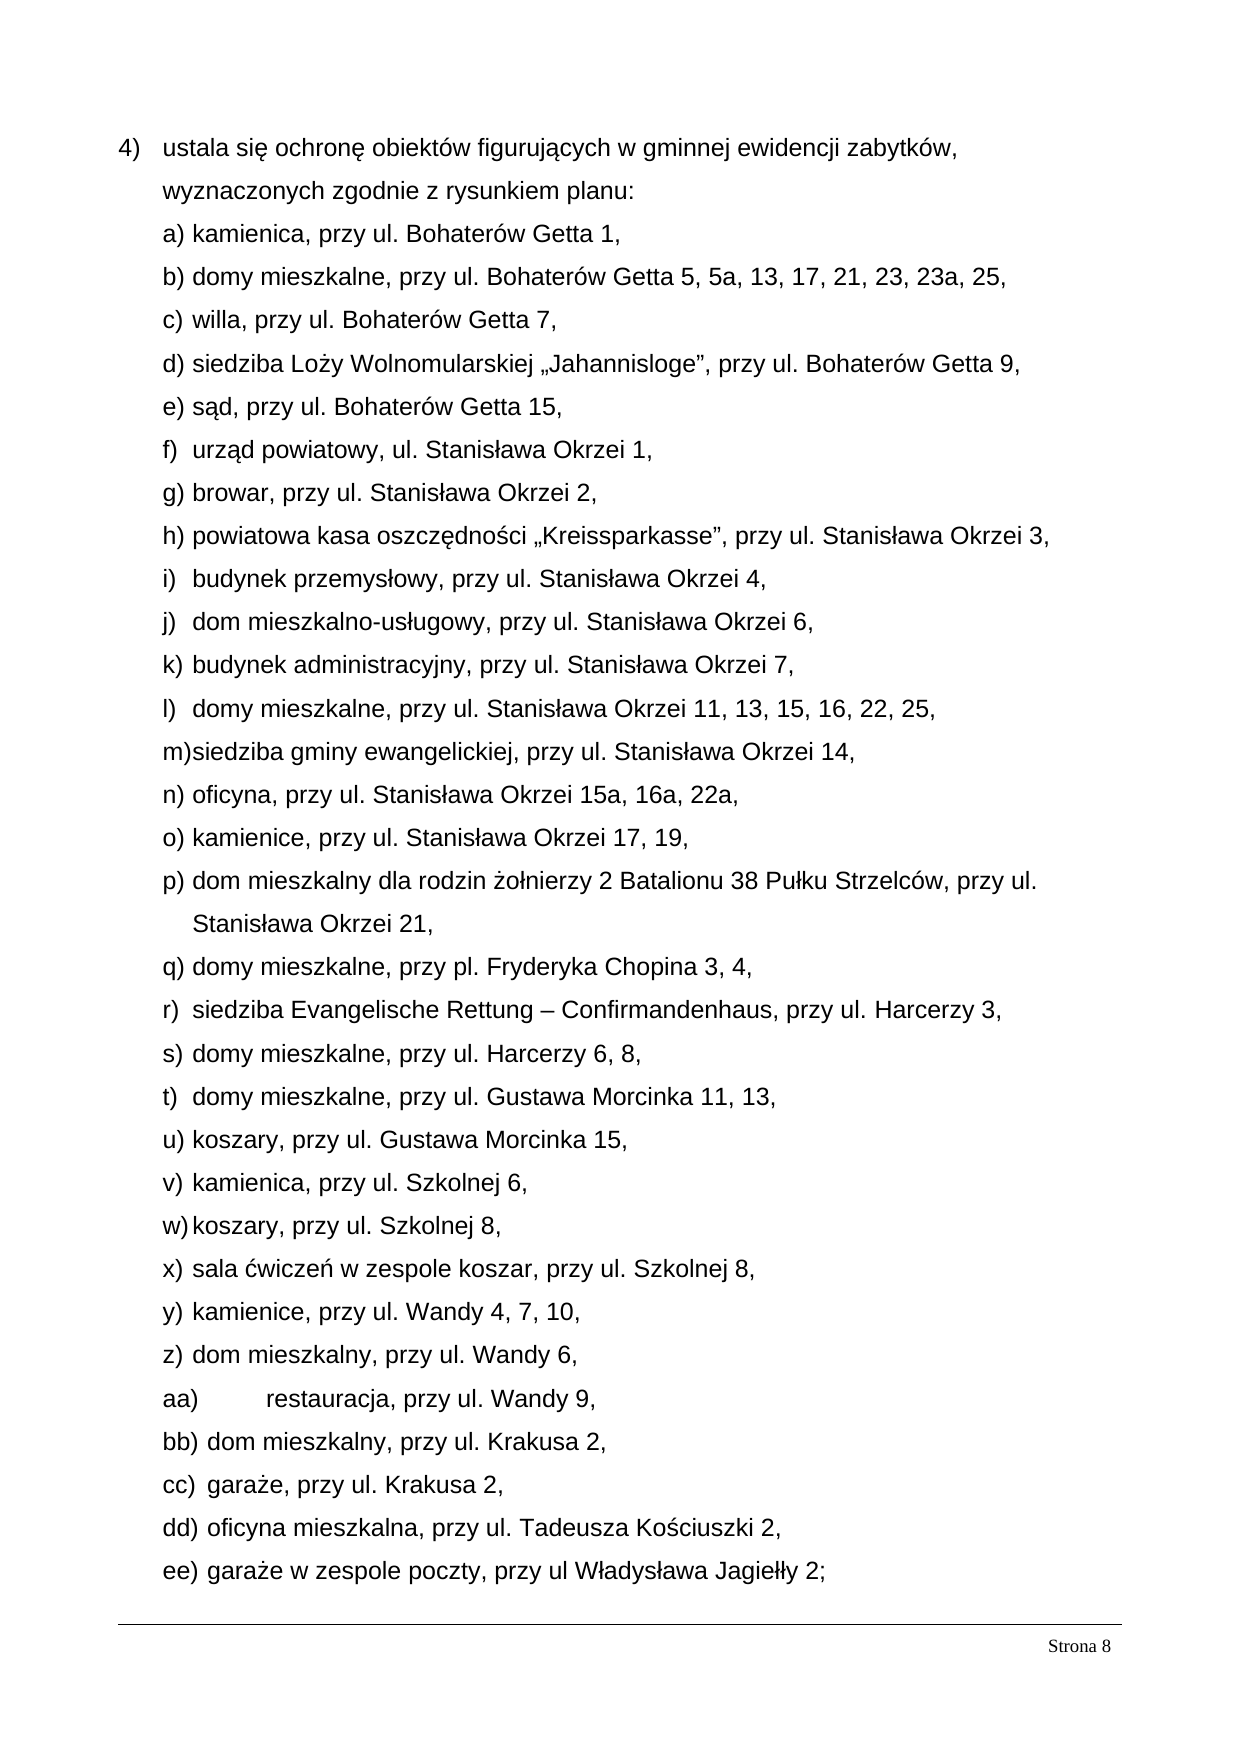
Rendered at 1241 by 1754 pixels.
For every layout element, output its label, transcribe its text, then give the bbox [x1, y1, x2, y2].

list powiatowa kasa oszczędności „Kreissparkasse”, przy ul. Stanisława Okrzei 3, [162, 521, 1122, 550]
list domy mieszkalne, przy pl. Fryderyka Chopina 3, 4, [162, 952, 1122, 981]
list budynek administracyjny, przy ul. Stanisława Okrzei 7, [162, 650, 1122, 679]
list garaże, przy ul. Krakusa 2, [162, 1470, 1122, 1498]
list kamienica, przy ul. Szkolnej 6, [162, 1168, 1122, 1197]
list budynek przemysłowy, przy ul. Stanisława Okrzei 4, [162, 564, 1122, 593]
list garaże w zespole poczty, przy ul Władysława Jagiełły 2; [162, 1556, 1122, 1585]
list dom mieszkalny, przy ul. Krakusa 2, [162, 1427, 1122, 1455]
list kamienice, przy ul. Stanisława Okrzei 17, 19, [162, 823, 1122, 852]
list restauracja, przy ul. Wandy 9, [162, 1383, 1122, 1412]
list domy mieszkalne, przy ul. Harcerzy 6, 8, [162, 1038, 1122, 1067]
list koszary, przy ul. Szkolnej 8, [162, 1211, 1122, 1240]
list domy mieszkalne, przy ul. Bohaterów Getta 5, 5a, 13, 17, 21, 23, 23a, 25, [162, 262, 1122, 291]
list urząd powiatowy, ul. Stanisława Okrzei 1, [162, 435, 1122, 463]
list siedziba Loży Wolnomularskiej „Jahannisloge”, przy ul. Bohaterów Getta 9, [162, 348, 1122, 377]
list ustala się ochronę obiektów figurujących w gminnej ewidencji zabytków, wyznaczonych zgodnie z rysunkiem planu: [118, 133, 1122, 205]
list oficyna mieszkalna, przy ul. Tadeusza Kościuszki 2, [162, 1513, 1122, 1542]
list domy mieszkalne, przy ul. Stanisława Okrzei 11, 13, 15, 16, 22, 25, [162, 693, 1122, 722]
list siedziba gminy ewangelickiej, przy ul. Stanisława Okrzei 14, [162, 737, 1122, 765]
list dom mieszkalny, przy ul. Wandy 6, [162, 1340, 1122, 1369]
list siedziba Evangelische Rettung – Confirmandenhaus, przy ul. Harcerzy 3, [162, 995, 1122, 1024]
list sąd, przy ul. Bohaterów Getta 15, [162, 392, 1122, 420]
list willa, przy ul. Bohaterów Getta 7, [162, 305, 1122, 334]
list dom mieszkalny dla rodzin żołnierzy 2 Batalionu 38 Pułku Strzelców, przy ul. Stanisława Okrzei 21, [162, 866, 1122, 938]
list kamienice, przy ul. Wandy 4, 7, 10, [162, 1297, 1122, 1326]
list browar, przy ul. Stanisława Okrzei 2, [162, 478, 1122, 507]
list kamienica, przy ul. Bohaterów Getta 1, [162, 219, 1122, 248]
list koszary, przy ul. Gustawa Morcinka 15, [162, 1125, 1122, 1153]
list sala ćwiczeń w zespole koszar, przy ul. Szkolnej 8, [162, 1254, 1122, 1283]
list dom mieszkalno-usługowy, przy ul. Stanisława Okrzei 6, [162, 607, 1122, 636]
list oficyna, przy ul. Stanisława Okrzei 15a, 16a, 22a, [162, 780, 1122, 808]
list domy mieszkalne, przy ul. Gustawa Morcinka 11, 13, [162, 1082, 1122, 1110]
